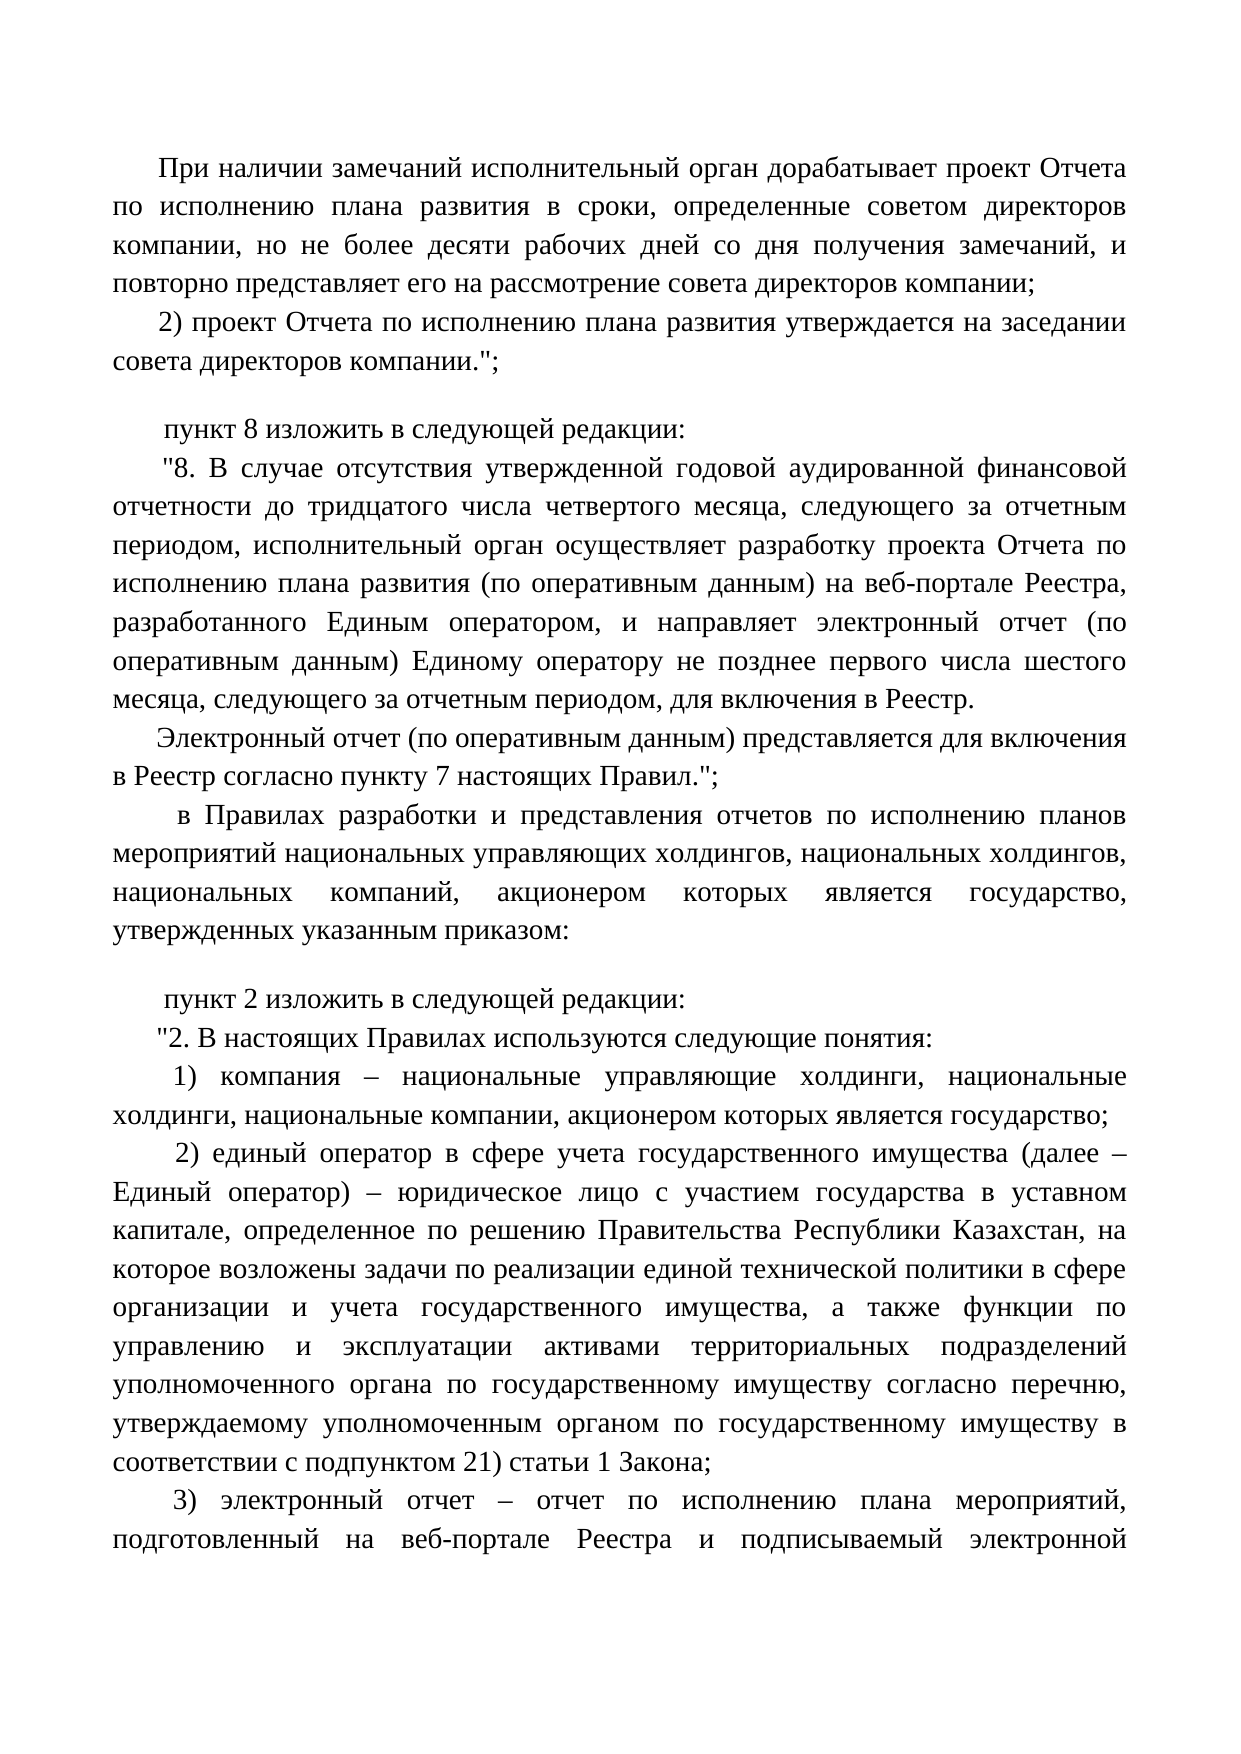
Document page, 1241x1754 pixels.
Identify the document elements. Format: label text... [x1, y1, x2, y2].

text Электронный отчет (по оперативным данным) представляется для включения в Реестр согласно пункту 7 настоящих Правил."; [112, 720, 1128, 792]
text пункт 8 изложить в следующей редакции: [112, 411, 1128, 445]
text в Правилах разработки и представления отчетов по исполнению планов мероприятий национальных управляющих холдингов, национальных холдингов, национальных компаний, акционером которых является государство, утвержденных указанным приказом: [112, 797, 1128, 946]
text "8. В случае отсутствия утвержденной годовой аудированной финансовой отчетности до тридцатого числа четвертого месяца, следующего за отчетным периодом, исполнительный орган осуществляет разработку проекта Отчета по исполнению плана развития (по оперативным данным) на веб-портале Реестра, разработанного Единым оператором, и направляет электронный отчет (по оперативным данным) Единому оператору не позднее первого числа шестого месяца, следующего за отчетным периодом, для включения в Реестр. [112, 450, 1128, 715]
text 2) проект Отчета по исполнению плана развития утверждается на заседании совета директоров компании."; [112, 304, 1128, 376]
text 2) единый оператор в сфере учета государственного имущества (далее – Единый оператор) – юридическое лицо с участием государства в уставном капитале, определенное по решению Правительства Республики Казахстан, на которое возложены задачи по реализации единой технической политики в сфере организации и учета государственного имущества, а также функции по управлению и эксплуатации активами территориальных подразделений уполномоченного органа по государственному имуществу согласно перечню, утверждаемому уполномоченным органом по государственному имуществу в соответствии с подпунктом 21) статьи 1 Закона; [112, 1135, 1128, 1477]
text При наличии замечаний исполнительный орган дорабатывает проект Отчета по исполнению плана развития в сроки, определенные советом директоров компании, но не более десяти рабочих дней со дня получения замечаний, и повторно представляет его на рассмотрение совета директоров компании; [112, 150, 1128, 299]
text "2. В настоящих Правилах используются следующие понятия: [112, 1020, 1128, 1053]
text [112, 1482, 1128, 1554]
text 1) компания – национальные управляющие холдинги, национальные холдинги, национальные компании, акционером которых является государство; [112, 1058, 1128, 1130]
text пункт 2 изложить в следующей редакции: [112, 981, 1128, 1015]
